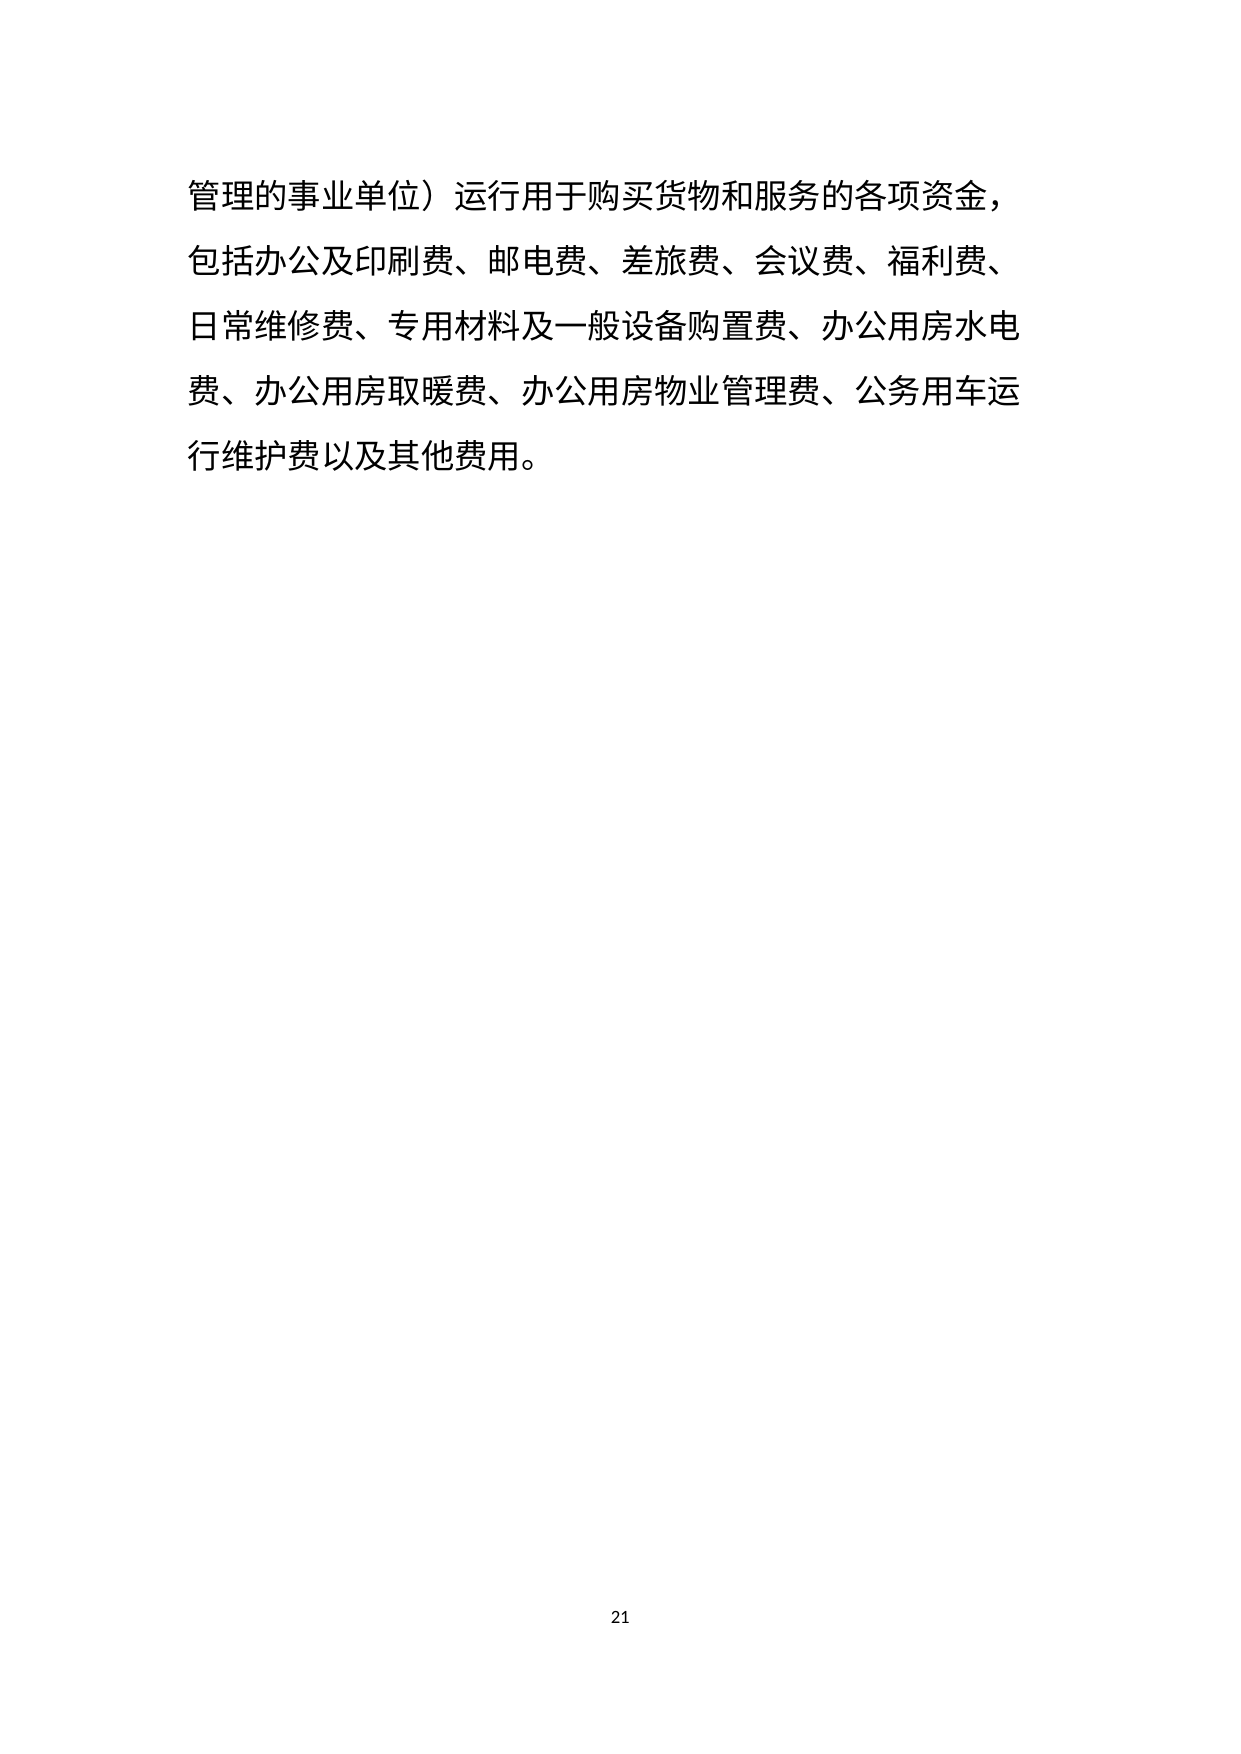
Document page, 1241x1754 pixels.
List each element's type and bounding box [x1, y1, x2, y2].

text [187, 162, 1053, 487]
